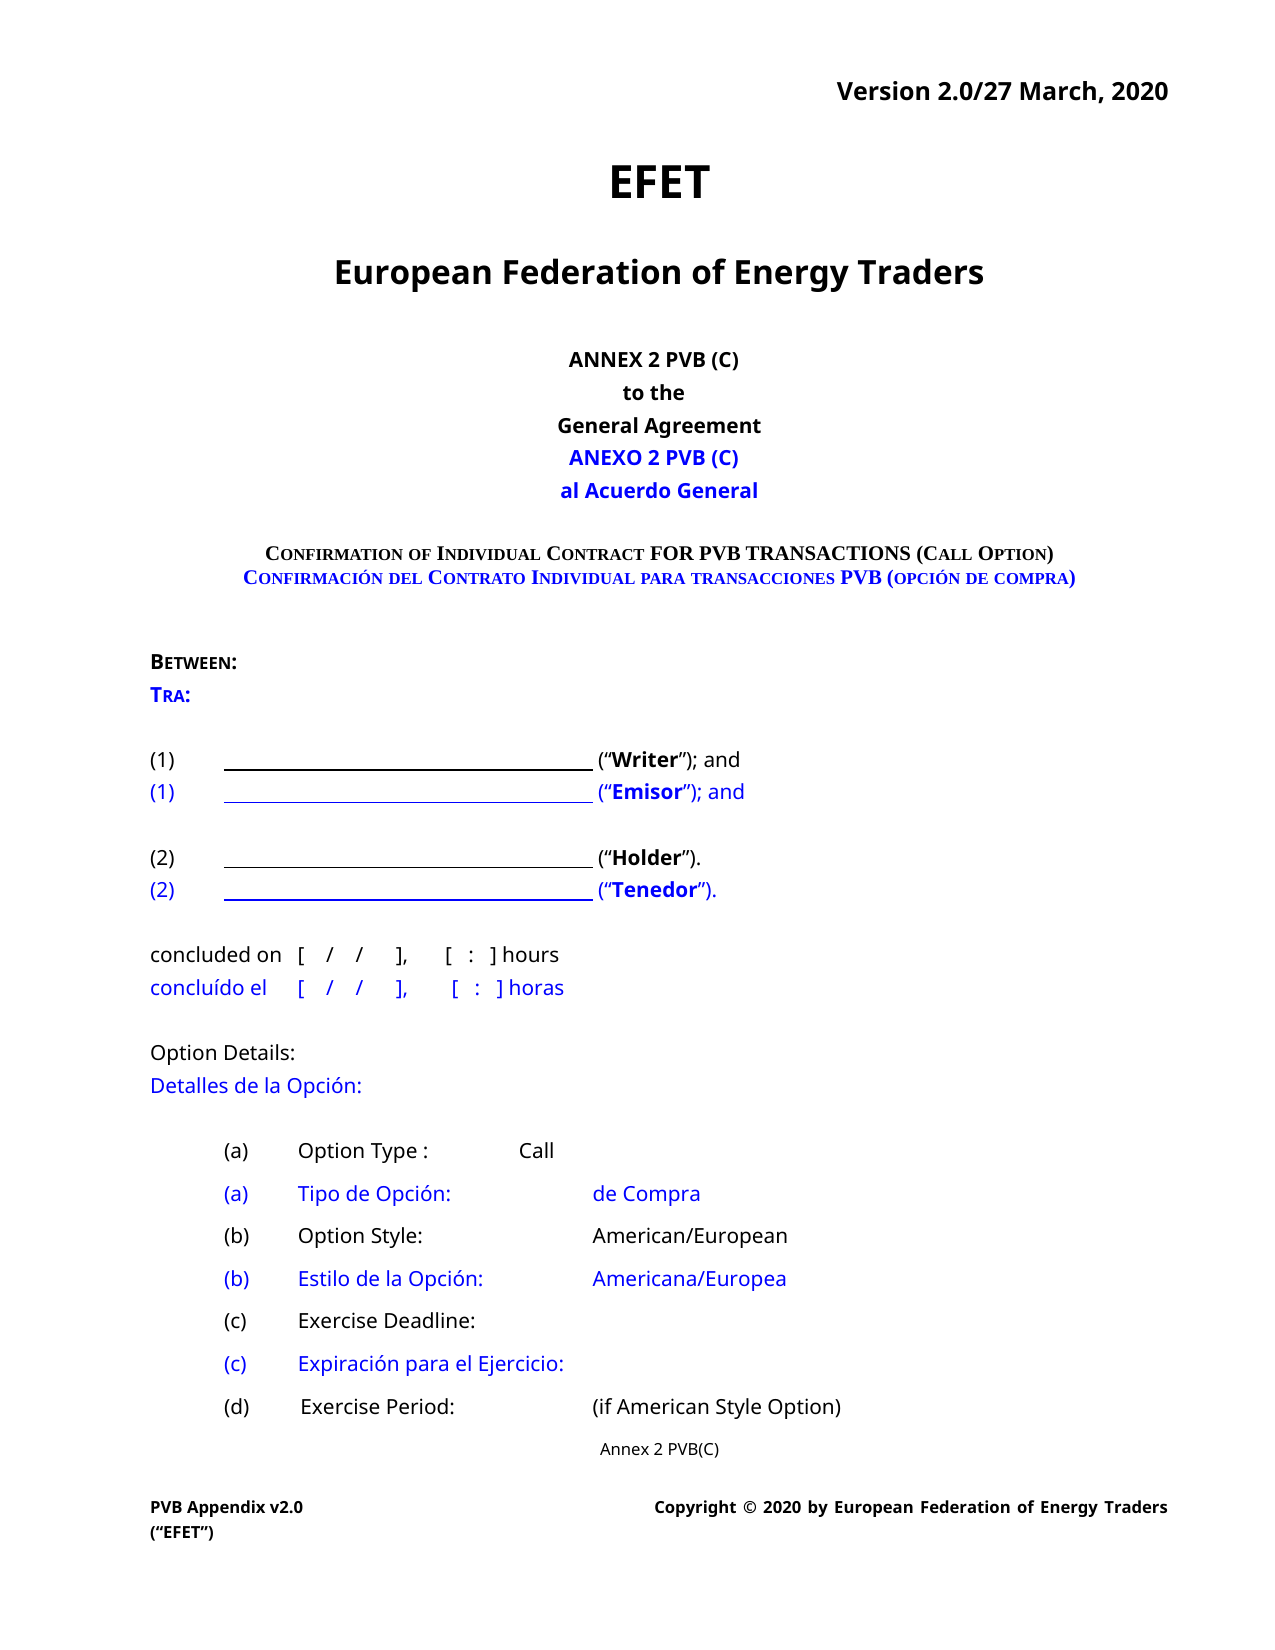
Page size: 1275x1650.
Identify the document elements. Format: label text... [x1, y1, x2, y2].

text ANEXO 2 PVB (C) [139, 443, 1168, 472]
text (a) Option Type : Call [224, 1136, 1168, 1164]
text Option Details: [150, 1038, 1168, 1067]
text concluded on [ / / ], [ : ] hours [150, 941, 1168, 969]
text General Agreement [150, 411, 1168, 439]
text (c) Expiración para el Ejercicio: [224, 1349, 1168, 1378]
text European Federation of Energy Traders [150, 249, 1168, 294]
text (a) Tipo de Opción: de Compra [224, 1179, 1168, 1207]
text ANNEX 2 PVB (C) [139, 346, 1168, 374]
text Confirmación del Contrato Individual para transacciones PVB (opción de compra) [150, 565, 1168, 589]
text concluído el [ / / ], [ : ] horas [150, 973, 1168, 1002]
text (b) Estilo de la Opción: Americana/Europea [224, 1264, 1168, 1292]
text (2) (“Tenedor”). [150, 875, 1168, 904]
text (1) (“Emisor”); and [150, 777, 1168, 806]
text Between: [150, 647, 1168, 676]
text (b) Option Style: American/European [224, 1221, 1168, 1250]
text to the [139, 378, 1168, 407]
text (2) (“Holder”). [150, 843, 1168, 871]
text Detalles de la Opción: [150, 1071, 1168, 1099]
text (d) Exercise Period: (if American Style Option) [150, 1392, 1168, 1420]
text al Acuerdo General [150, 476, 1168, 504]
text Confirmation of Individual Contract FOR PVB TRANSACTIONS (Call Option) [150, 541, 1168, 565]
text Tra: [150, 680, 1168, 708]
text EFET [150, 150, 1168, 212]
text (c) Exercise Deadline: [224, 1307, 1168, 1335]
text (1) (“Writer”); and [150, 745, 1168, 773]
